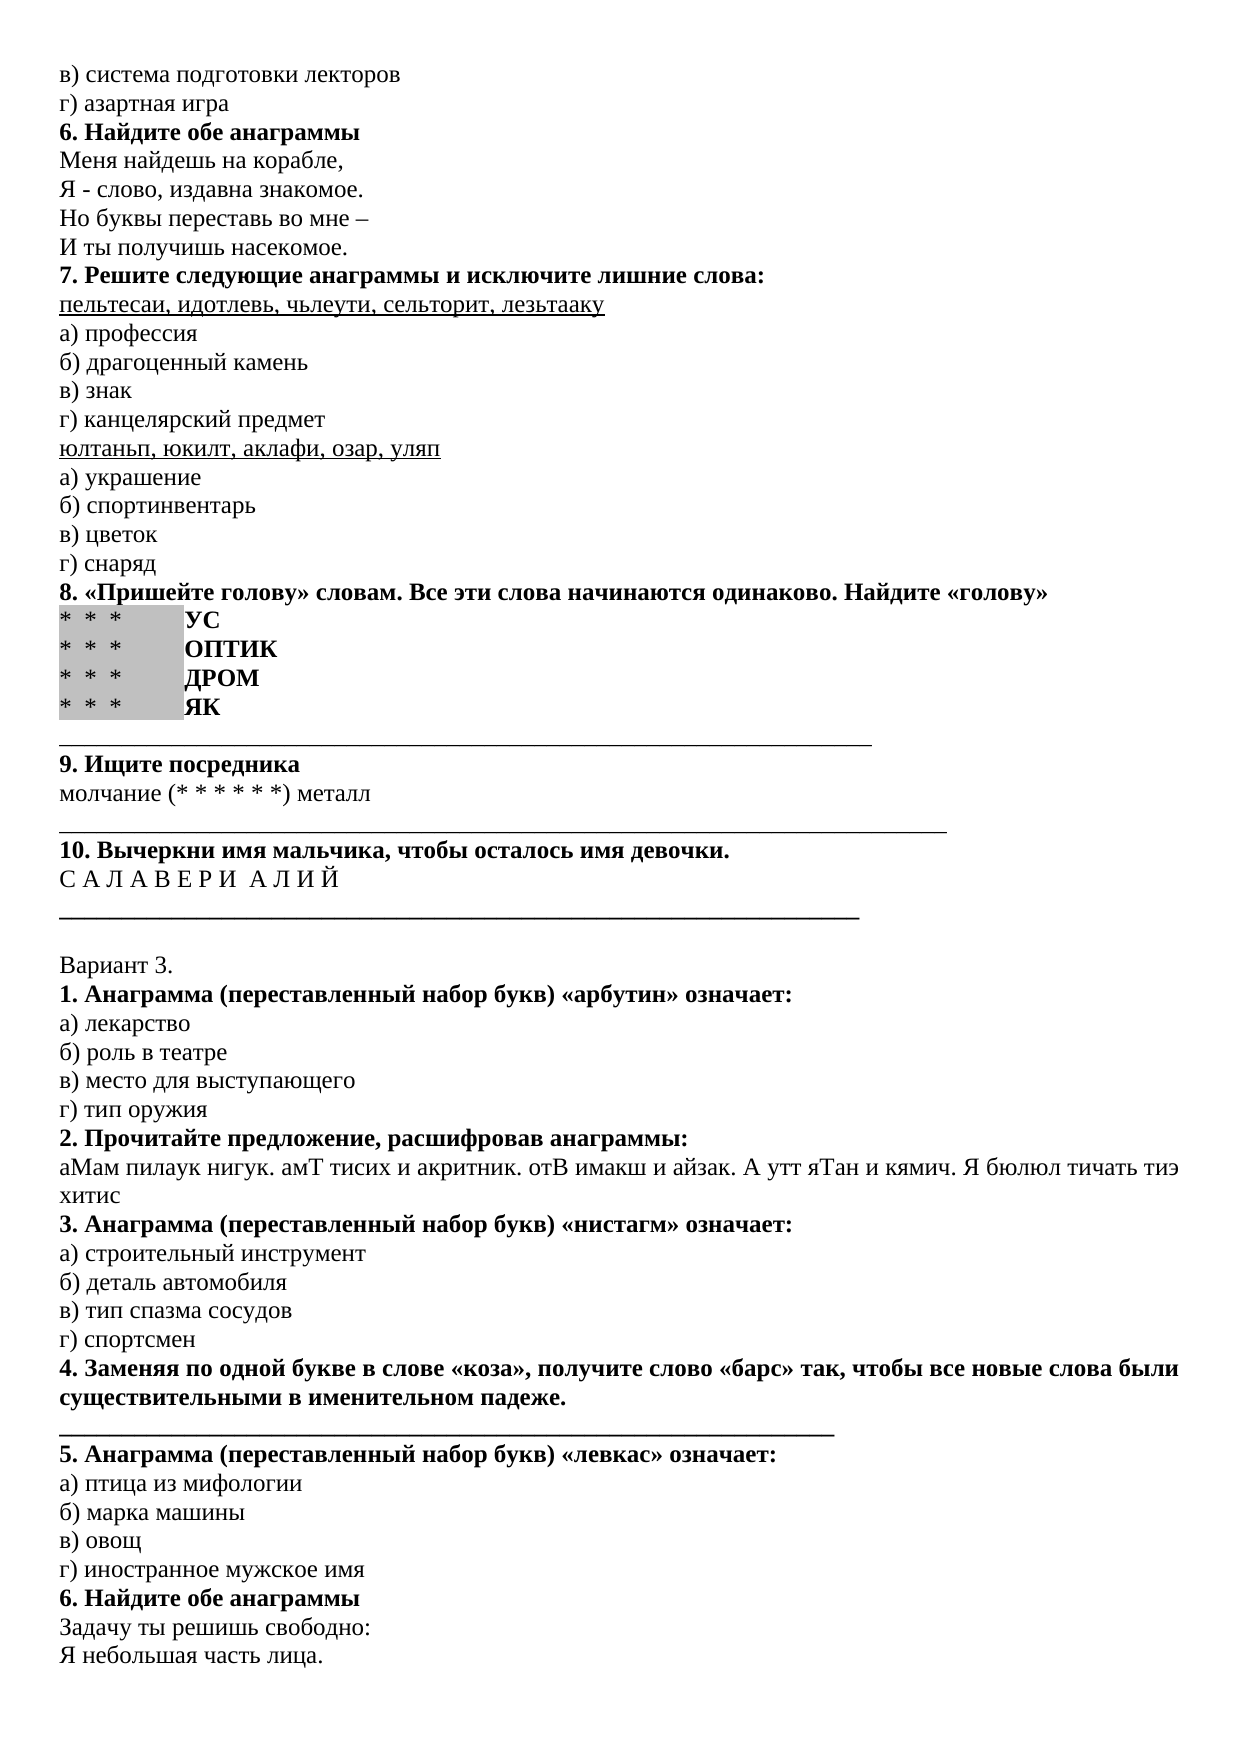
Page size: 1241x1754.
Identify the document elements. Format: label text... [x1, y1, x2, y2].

text * * * ОПТИК [184, 634, 1181, 663]
text б) драгоценный камень [59, 347, 1181, 375]
text 4. Заменяя по одной букве в слове «коза», получите слово «барс» так, чтобы все новые слова были существительными в именительном падеже. [59, 1353, 1181, 1410]
text в) цветок [59, 519, 1181, 548]
text С А Л А В Е Р И А Л И Й [59, 864, 1181, 893]
text _________________________________________________________________ [59, 720, 1181, 749]
text 3. Анаграмма (переставленный набор букв) «нистагм» означает: [59, 1209, 1181, 1238]
text г) тип оружия [59, 1094, 1181, 1123]
text Я небольшая часть лица. [59, 1640, 1181, 1669]
text 6. Найдите обе анаграммы [59, 1583, 1181, 1612]
text б) роль в театре [59, 1037, 1181, 1065]
text ________________________________________________________________ [59, 893, 1181, 922]
text г) спортсмен [59, 1324, 1181, 1353]
text а) строительный инструмент [59, 1238, 1181, 1267]
text а) украшение [59, 462, 1181, 490]
text 5. Анаграмма (переставленный набор букв) «левкас» означает: [59, 1439, 1181, 1468]
text в) место для выступающего [59, 1065, 1181, 1094]
text * * * ЯК [184, 692, 1181, 720]
text Меня найдешь на корабле, [59, 145, 1181, 174]
text в) система подготовки лекторов [59, 59, 1181, 88]
text г) иностранное мужское имя [59, 1554, 1181, 1583]
text 6. Найдите обе анаграммы [59, 117, 1181, 145]
text * * * ДРОМ [184, 663, 1181, 692]
text пельтесаи, идотлевь, чьлеути, сельторит, лезьтааку [59, 289, 1181, 318]
text б) марка машины [59, 1497, 1181, 1525]
text _______________________________________________________________________ [59, 807, 1181, 835]
text 10. Вычеркни имя мальчика, чтобы осталось имя девочки. [59, 835, 1181, 864]
text Задачу ты решишь свободно: [59, 1612, 1181, 1640]
text ______________________________________________________________ [59, 1410, 1181, 1439]
text аМам пилаук нигук. амТ тисих и акритник. отВ имакш и айзак. А утт яТан и кямич. Я бюлюл тичать тиэ хитис [59, 1152, 1181, 1209]
text а) птица из мифологии [59, 1468, 1181, 1497]
text 2. Прочитайте предложение, расшифровав анаграммы: [59, 1123, 1181, 1152]
text а) профессия [59, 318, 1181, 347]
text б) спортинвентарь [59, 490, 1181, 519]
text в) знак [59, 375, 1181, 404]
text И ты получишь насекомое. [59, 232, 1181, 260]
text б) деталь автомобиля [59, 1267, 1181, 1295]
text г) азартная игра [59, 88, 1181, 117]
text в) тип спазма сосудов [59, 1295, 1181, 1324]
text 1. Анаграмма (переставленный набор букв) «арбутин» означает: [59, 979, 1181, 1008]
text 9. Ищите посредника [59, 749, 1181, 778]
text молчание (* * * * * *) металл [59, 778, 1181, 807]
text 7. Решите следующие анаграммы и исключите лишние слова: [59, 260, 1181, 289]
text Вариант 3. [59, 950, 1181, 979]
text Я - слово, издавна знакомое. [59, 174, 1181, 203]
text Но буквы переставь во мне – [59, 203, 1181, 232]
text а) лекарство [59, 1008, 1181, 1037]
text г) канцелярский предмет юлтаньп, юкилт, аклафи, озар, уляп [59, 404, 1181, 462]
text г) снаряд 8. «Пришейте голову» словам. Все эти слова начинаются одинаково. Найдите «голову» * * * УС [59, 548, 1181, 634]
text в) овощ [59, 1525, 1181, 1554]
